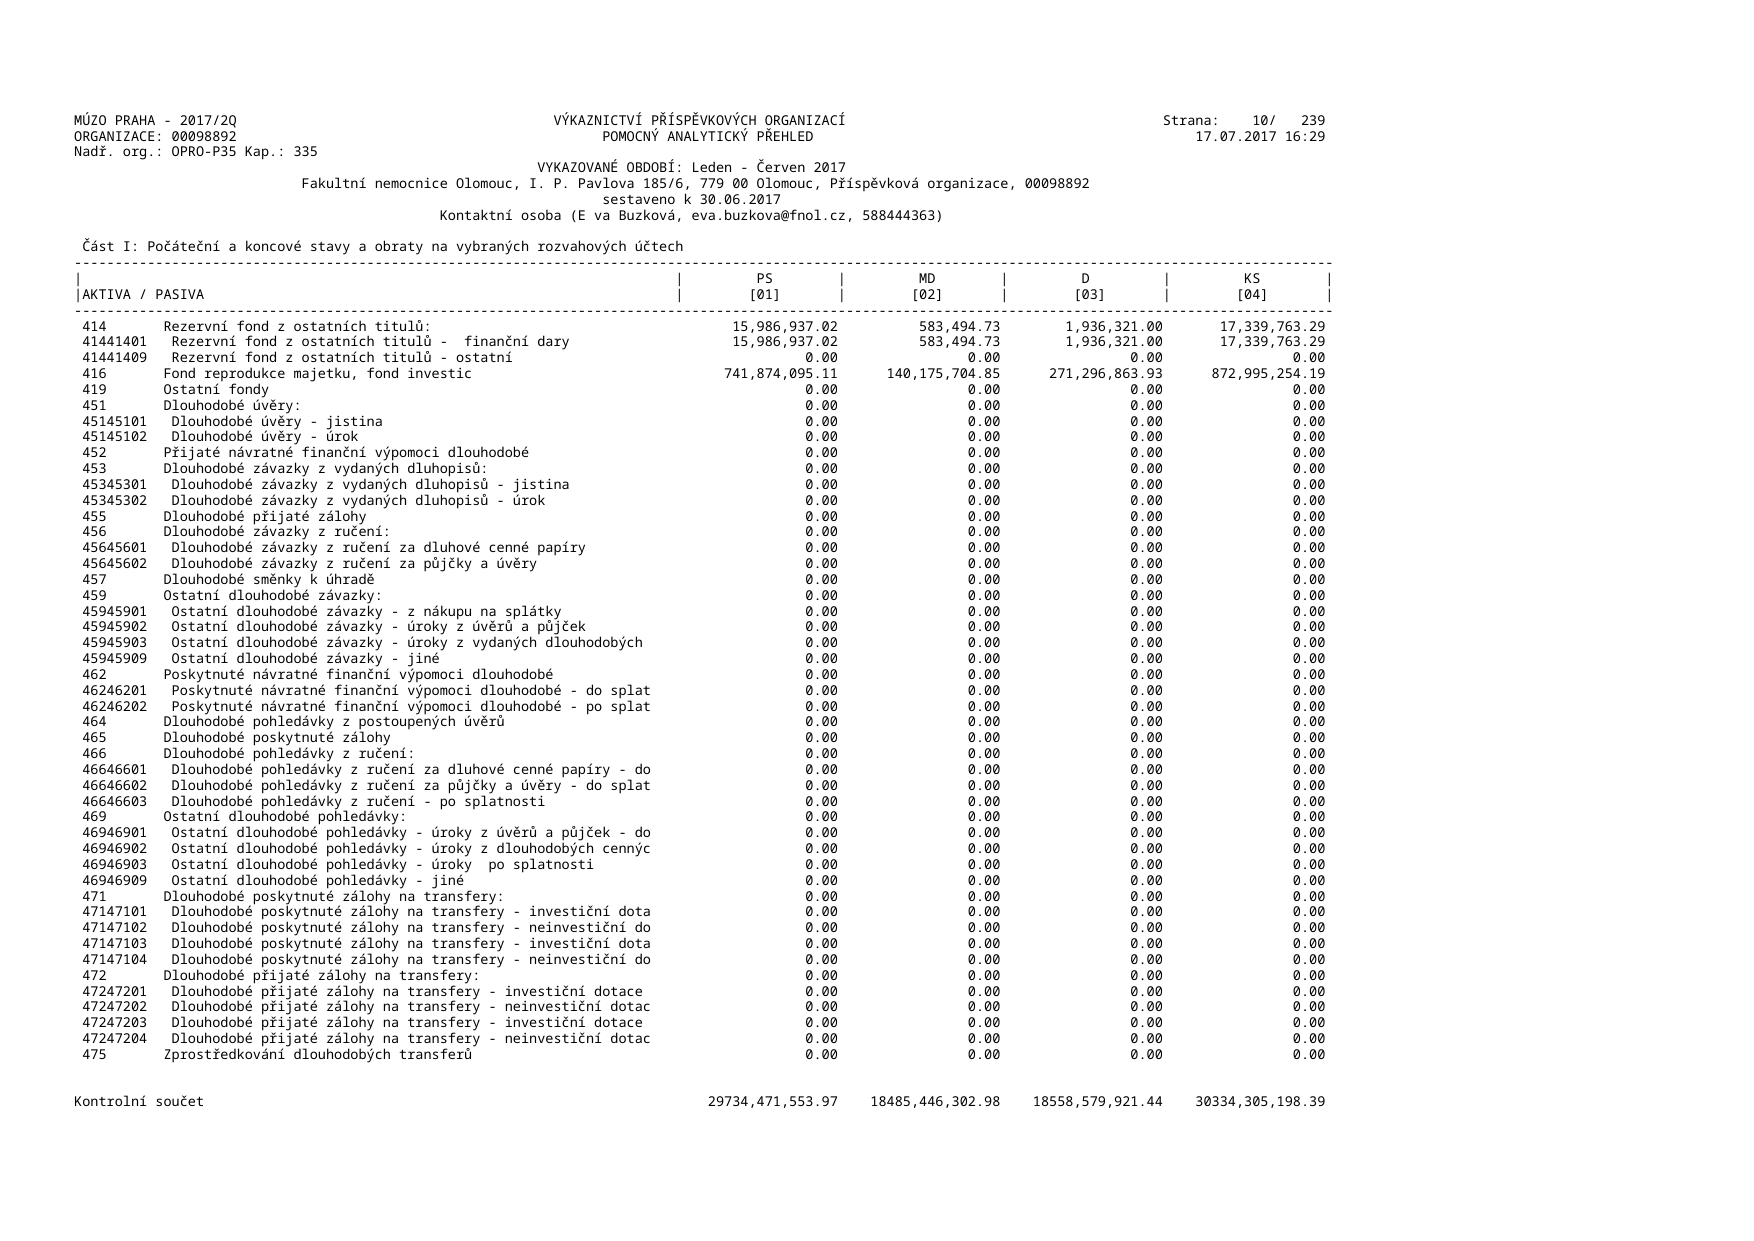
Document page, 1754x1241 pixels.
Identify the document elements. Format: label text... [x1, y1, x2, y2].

text 465 Dlouhodobé poskytnuté zálohy 0.00 0.00 0.00 0.00 [74, 730, 1689, 746]
text ----------------------------------------------------------------------------------------------------------------------------------------------------------- [74, 255, 1689, 271]
text 45945901 Ostatní dlouhodobé závazky - z nákupu na splátky 0.00 0.00 0.00 0.00 [74, 603, 1689, 619]
text Kontaktní osoba (E va Buzková, eva.buzkova@fnol.cz, 588444363) [74, 207, 1689, 223]
text 47247202 Dlouhodobé přijaté zálohy na transfery - neinvestiční dotac 0.00 0.00 0.00 0.00 [74, 999, 1689, 1015]
text 45345301 Dlouhodobé závazky z vydaných dluhopisů - jistina 0.00 0.00 0.00 0.00 [74, 477, 1689, 492]
text 456 Dlouhodobé závazky z ručení: 0.00 0.00 0.00 0.00 [74, 524, 1689, 540]
text 46246202 Poskytnuté návratné finanční výpomoci dlouhodobé - po splat 0.00 0.00 0.00 0.00 [74, 698, 1689, 714]
text 46946903 Ostatní dlouhodobé pohledávky - úroky po splatnosti 0.00 0.00 0.00 0.00 [74, 857, 1689, 872]
text 45145101 Dlouhodobé úvěry - jistina 0.00 0.00 0.00 0.00 [74, 413, 1689, 429]
text | | PS | MD | D | KS | [74, 271, 1689, 287]
text 47147103 Dlouhodobé poskytnuté zálohy na transfery - investiční dota 0.00 0.00 0.00 0.00 [74, 936, 1689, 952]
text 45945903 Ostatní dlouhodobé závazky - úroky z vydaných dlouhodobých 0.00 0.00 0.00 0.00 [74, 635, 1689, 651]
text 41441401 Rezervní fond z ostatních titulů - finanční dary 15,986,937.02 583,494.73 1,936,321.00 17,339,763.29 [74, 334, 1689, 350]
text 466 Dlouhodobé pohledávky z ručení: 0.00 0.00 0.00 0.00 [74, 746, 1689, 762]
text Část I: Počáteční a koncové stavy a obraty na vybraných rozvahových účtech [74, 239, 1689, 255]
text 47147104 Dlouhodobé poskytnuté zálohy na transfery - neinvestiční do 0.00 0.00 0.00 0.00 [74, 952, 1689, 967]
text 45945909 Ostatní dlouhodobé závazky - jiné 0.00 0.00 0.00 0.00 [74, 651, 1689, 667]
text 46246201 Poskytnuté návratné finanční výpomoci dlouhodobé - do splat 0.00 0.00 0.00 0.00 [74, 682, 1689, 698]
text 47247204 Dlouhodobé přijaté zálohy na transfery - neinvestiční dotac 0.00 0.00 0.00 0.00 [74, 1031, 1689, 1047]
text 471 Dlouhodobé poskytnuté zálohy na transfery: 0.00 0.00 0.00 0.00 [74, 888, 1689, 904]
text 475 Zprostředkování dlouhodobých transferů 0.00 0.00 0.00 0.00 [74, 1047, 1689, 1062]
text 45945902 Ostatní dlouhodobé závazky - úroky z úvěrů a půjček 0.00 0.00 0.00 0.00 [74, 619, 1689, 635]
text 472 Dlouhodobé přijaté zálohy na transfery: 0.00 0.00 0.00 0.00 [74, 967, 1689, 983]
text Nadř. org.: OPRO-P35 Kap.: 335 [74, 144, 1689, 160]
text 414 Rezervní fond z ostatních titulů: 15,986,937.02 583,494.73 1,936,321.00 17,339,763.29 [74, 318, 1689, 334]
text 41441409 Rezervní fond z ostatních titulů - ostatní 0.00 0.00 0.00 0.00 [74, 350, 1689, 366]
text 45645601 Dlouhodobé závazky z ručení za dluhové cenné papíry 0.00 0.00 0.00 0.00 [74, 540, 1689, 556]
text 47147102 Dlouhodobé poskytnuté zálohy na transfery - neinvestiční do 0.00 0.00 0.00 0.00 [74, 920, 1689, 936]
text 451 Dlouhodobé úvěry: 0.00 0.00 0.00 0.00 [74, 397, 1689, 413]
text MÚZO PRAHA - 2017/2Q VÝKAZNICTVÍ PŘÍSPĚVKOVÝCH ORGANIZACÍ Strana: 10/ 239 [74, 112, 1689, 128]
text 45345302 Dlouhodobé závazky z vydaných dluhopisů - úrok 0.00 0.00 0.00 0.00 [74, 492, 1689, 508]
text 46646602 Dlouhodobé pohledávky z ručení za půjčky a úvěry - do splat 0.00 0.00 0.00 0.00 [74, 777, 1689, 793]
text 45645602 Dlouhodobé závazky z ručení za půjčky a úvěry 0.00 0.00 0.00 0.00 [74, 556, 1689, 572]
text sestaveno k 30.06.2017 [74, 192, 1689, 207]
text ORGANIZACE: 00098892 POMOCNÝ ANALYTICKÝ PŘEHLED 17.07.2017 16:29 [74, 128, 1689, 144]
text 47147101 Dlouhodobé poskytnuté zálohy na transfery - investiční dota 0.00 0.00 0.00 0.00 [74, 904, 1689, 920]
text 455 Dlouhodobé přijaté zálohy 0.00 0.00 0.00 0.00 [74, 508, 1689, 524]
text 416 Fond reprodukce majetku, fond investic 741,874,095.11 140,175,704.85 271,296,863.93 872,995,254.19 [74, 366, 1689, 382]
text 47247203 Dlouhodobé přijaté zálohy na transfery - investiční dotace 0.00 0.00 0.00 0.00 [74, 1015, 1689, 1031]
text Kontrolní součet 29734,471,553.97 18485,446,302.98 18558,579,921.44 30334,305,198.39 [74, 1094, 1689, 1110]
text Fakultní nemocnice Olomouc, I. P. Pavlova 185/6, 779 00 Olomouc, Příspěvková organizace, 00098892 [74, 176, 1689, 192]
text |AKTIVA / PASIVA | [01] | [02] | [03] | [04] | [74, 287, 1689, 302]
text 45145102 Dlouhodobé úvěry - úrok 0.00 0.00 0.00 0.00 [74, 429, 1689, 445]
text 459 Ostatní dlouhodobé závazky: 0.00 0.00 0.00 0.00 [74, 587, 1689, 603]
text 46946901 Ostatní dlouhodobé pohledávky - úroky z úvěrů a půjček - do 0.00 0.00 0.00 0.00 [74, 825, 1689, 841]
text ----------------------------------------------------------------------------------------------------------------------------------------------------------- [74, 302, 1689, 318]
text 46646601 Dlouhodobé pohledávky z ručení za dluhové cenné papíry - do 0.00 0.00 0.00 0.00 [74, 762, 1689, 777]
text VYKAZOVANÉ OBDOBÍ: Leden - Červen 2017 [74, 160, 1689, 176]
text 46946909 Ostatní dlouhodobé pohledávky - jiné 0.00 0.00 0.00 0.00 [74, 872, 1689, 888]
text 464 Dlouhodobé pohledávky z postoupených úvěrů 0.00 0.00 0.00 0.00 [74, 714, 1689, 730]
text 46646603 Dlouhodobé pohledávky z ručení - po splatnosti 0.00 0.00 0.00 0.00 [74, 793, 1689, 809]
text 47247201 Dlouhodobé přijaté zálohy na transfery - investiční dotace 0.00 0.00 0.00 0.00 [74, 983, 1689, 999]
text 469 Ostatní dlouhodobé pohledávky: 0.00 0.00 0.00 0.00 [74, 809, 1689, 825]
text 457 Dlouhodobé směnky k úhradě 0.00 0.00 0.00 0.00 [74, 572, 1689, 587]
text 46946902 Ostatní dlouhodobé pohledávky - úroky z dlouhodobých cennýc 0.00 0.00 0.00 0.00 [74, 841, 1689, 857]
text 453 Dlouhodobé závazky z vydaných dluhopisů: 0.00 0.00 0.00 0.00 [74, 461, 1689, 477]
text 462 Poskytnuté návratné finanční výpomoci dlouhodobé 0.00 0.00 0.00 0.00 [74, 667, 1689, 682]
text 452 Přijaté návratné finanční výpomoci dlouhodobé 0.00 0.00 0.00 0.00 [74, 445, 1689, 461]
text 419 Ostatní fondy 0.00 0.00 0.00 0.00 [74, 382, 1689, 397]
